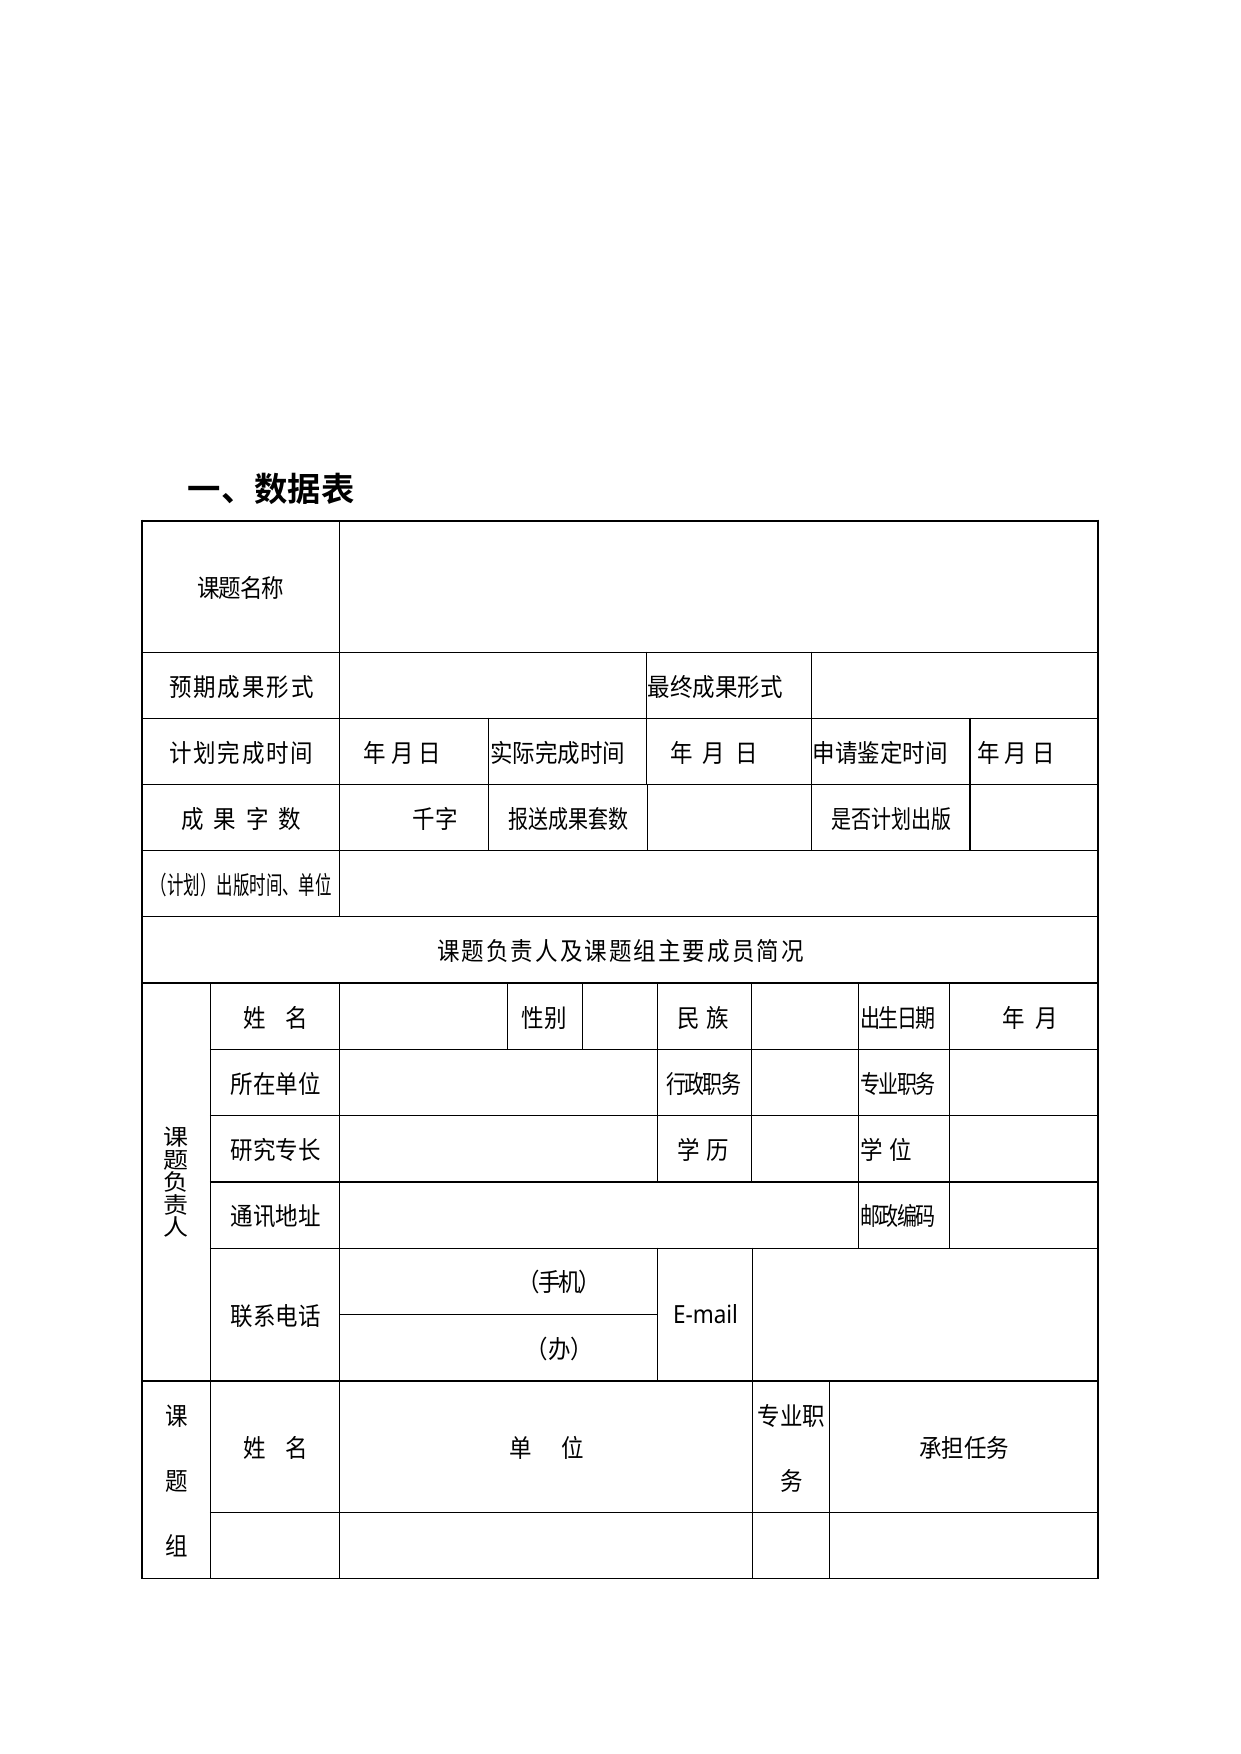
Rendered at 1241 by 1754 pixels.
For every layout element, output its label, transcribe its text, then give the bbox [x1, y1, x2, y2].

table_cell 最终成果形式 [647, 653, 811, 718]
table_cell [648, 785, 811, 850]
table_cell [753, 1513, 829, 1578]
table_cell 邮政编码 [859, 1183, 949, 1247]
table_cell 预期成果形式 [143, 653, 339, 718]
table_cell [340, 851, 1097, 916]
table_cell 行政职务 [658, 1050, 751, 1115]
table_cell [812, 653, 1097, 718]
table_cell 专业职务 [859, 1050, 949, 1115]
table_cell [340, 1116, 657, 1181]
table_cell （计划）出版时间、单位 [143, 851, 339, 916]
table_cell 性 别 [508, 984, 582, 1049]
table_cell [752, 1050, 858, 1115]
table_cell 姓 名 [211, 984, 339, 1049]
table_cell [340, 1050, 657, 1115]
table_cell [340, 653, 646, 718]
table_cell 联系电话 [211, 1249, 339, 1380]
table_cell 千字 [340, 785, 488, 850]
text 一、数据表 [187, 454, 1053, 519]
table_cell 成 果 字 数 [143, 785, 339, 850]
table_header [340, 522, 1097, 652]
table_cell [950, 1183, 1097, 1247]
table_cell （手机） [340, 1249, 657, 1313]
table_cell 年 月 [950, 984, 1097, 1049]
table_cell 学 历 [658, 1116, 751, 1181]
table_cell [752, 1116, 858, 1181]
table_cell [950, 1116, 1097, 1181]
table_cell 课题负责人 [143, 984, 210, 1380]
table_cell 报送成果套数 [489, 785, 647, 850]
table_cell [950, 1050, 1097, 1115]
table_cell 实际完成时间 [489, 719, 646, 784]
table_cell 课题组 主 要 成 员 [143, 1382, 210, 1578]
table_cell 学 位 [859, 1116, 949, 1181]
table_cell 出生日期 [859, 984, 949, 1049]
table_cell 年 月 日 [647, 719, 811, 784]
table_cell [830, 1513, 1097, 1578]
table_cell [971, 785, 1097, 850]
table_cell [752, 984, 858, 1049]
table_cell 是否计划出版 [812, 785, 969, 850]
table_cell 承担任务 [830, 1382, 1097, 1512]
table_cell [340, 1513, 752, 1578]
table_cell 申请鉴定时间 [812, 719, 969, 784]
table_cell [753, 1249, 1097, 1380]
table_cell （ 办 ） [340, 1315, 657, 1380]
table_cell E-mail [658, 1249, 752, 1380]
table_cell 计划完成时间 [143, 719, 339, 784]
table_cell 专业职务 [753, 1382, 829, 1512]
table_cell 姓 名 [211, 1382, 339, 1512]
table_cell 研究专长 [211, 1116, 339, 1181]
table_cell 课题负责人及课题组主要成员简况 [143, 917, 1097, 982]
table_cell 年 月 日 [971, 719, 1097, 784]
table_cell [583, 984, 657, 1049]
table_cell [211, 1513, 339, 1578]
table_cell 年 月 日 [340, 719, 488, 784]
table_cell 通讯地址 [211, 1183, 339, 1247]
table_cell [340, 1183, 858, 1247]
table_cell 民 族 [658, 984, 751, 1049]
table_cell 所在单位 [211, 1050, 339, 1115]
table_cell 单 位 [340, 1382, 752, 1512]
table_header 课题名称 [143, 522, 339, 652]
table_cell [340, 984, 507, 1049]
